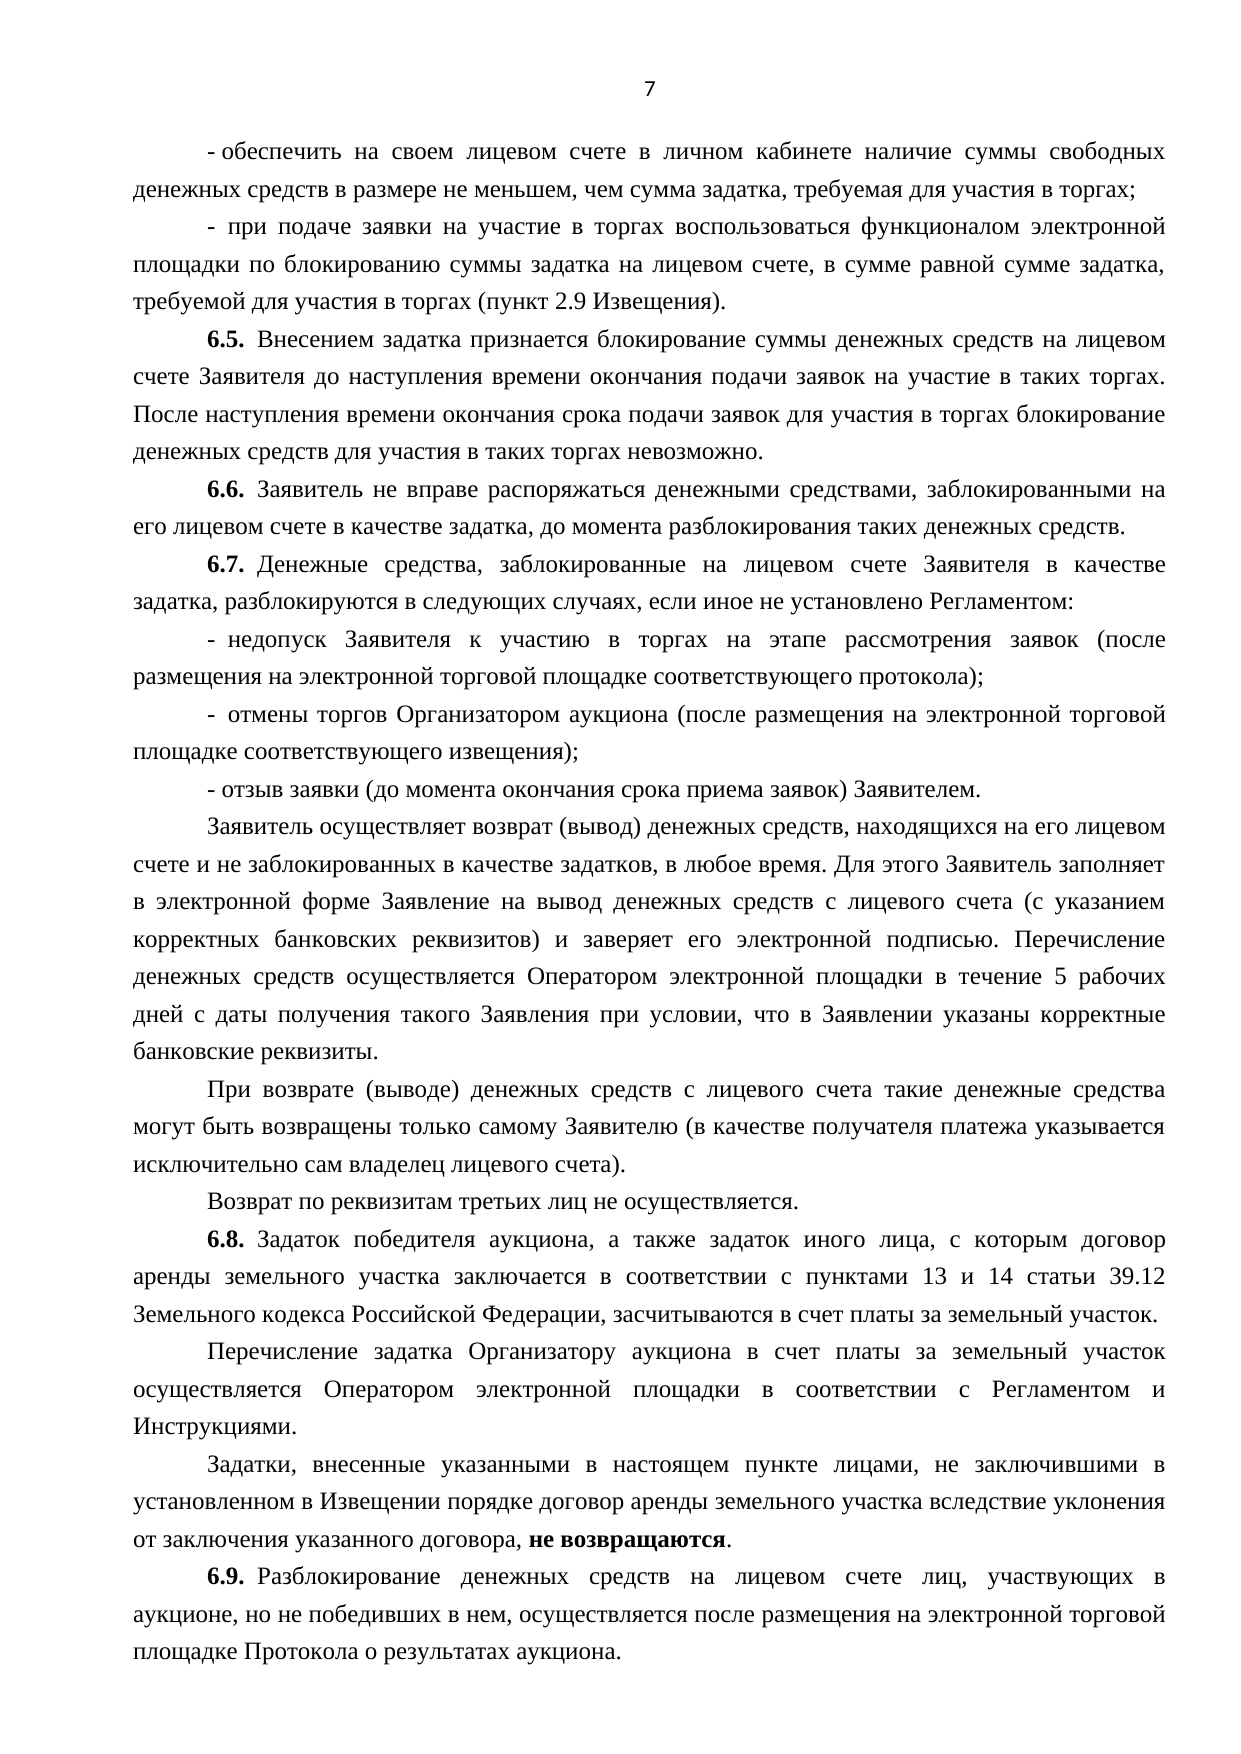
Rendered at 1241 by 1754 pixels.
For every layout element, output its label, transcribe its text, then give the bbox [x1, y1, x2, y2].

text - обеспечить на своем лицевом счете в личном кабинете наличие суммы свободных денежных средств в размере не меньшем, чем сумма задатка, требуемая для участия в торгах; [133, 130, 1167, 205]
text 6.9. Разблокирование денежных средств на лицевом счете лиц, участвующих в аукционе, но не победивших в нем, осуществляется после размещения на электронной торговой площадке Протокола о результатах аукциона. [133, 1555, 1167, 1667]
text - недопуск Заявителя к участию в торгах на этапе рассмотрения заявок (после размещения на электронной торговой площадке соответствующего протокола); [133, 617, 1167, 692]
text - отмены торгов Организатором аукциона (после размещения на электронной торговой площадке соответствующего извещения); [133, 692, 1167, 767]
text 6.5. Внесением задатка признается блокирование суммы денежных средств на лицевом счете Заявителя до наступления времени окончания подачи заявок на участие в таких торгах. После наступления времени окончания срока подачи заявок для участия в торгах блокирование денежных средств для участия в таких торгах невозможно. [133, 317, 1167, 467]
text При возврате (выводе) денежных средств с лицевого счета такие денежные средства могут быть возвращены только самому Заявителю (в качестве получателя платежа указывается исключительно сам владелец лицевого счета). [133, 1067, 1167, 1180]
text - отзыв заявки (до момента окончания срока приема заявок) Заявителем. [133, 767, 1167, 805]
text Возврат по реквизитам третьих лиц не осуществляется. [133, 1180, 1167, 1217]
text Заявитель осуществляет возврат (вывод) денежных средств, находящихся на его лицевом счете и не заблокированных в качестве задатков, в любое время. Для этого Заявитель заполняет в электронной форме Заявление на вывод денежных средств с лицевого счета (с указанием корректных банковских реквизитов) и заверяет его электронной подписью. Перечисление денежных средств осуществляется Оператором электронной площадки в течение 5 рабочих дней с даты получения такого Заявления при условии, что в Заявлении указаны корректные банковские реквизиты. [133, 805, 1167, 1067]
text - при подаче заявки на участие в торгах воспользоваться функционалом электронной площадки по блокированию суммы задатка на лицевом счете, в сумме равной сумме задатка, требуемой для участия в торгах (пункт 2.9 Извещения). [133, 205, 1167, 317]
text 6.7. Денежные средства, заблокированные на лицевом счете Заявителя в качестве задатка, разблокируются в следующих случаях, если иное не установлено Регламентом: [133, 542, 1167, 617]
text 6.8. Задаток победителя аукциона, а также задаток иного лица, с которым договор аренды земельного участка заключается в соответствии с пунктами 13 и 14 статьи 39.12 Земельного кодекса Российской Федерации, засчитываются в счет платы за земельный участок. [133, 1217, 1167, 1330]
text Перечисление задатка Организатору аукциона в счет платы за земельный участок осуществляется Оператором электронной площадки в соответствии с Регламентом и Инструкциями. [133, 1330, 1167, 1442]
text Задатки, внесенные указанными в настоящем пункте лицами, не заключившими в установленном в Извещении порядке договор аренды земельного участка вследствие уклонения от заключения указанного договора, не возвращаются. [133, 1442, 1167, 1555]
text 6.6. Заявитель не вправе распоряжаться денежными средствами, заблокированными на его лицевом счете в качестве задатка, до момента разблокирования таких денежных средств. [133, 467, 1167, 542]
